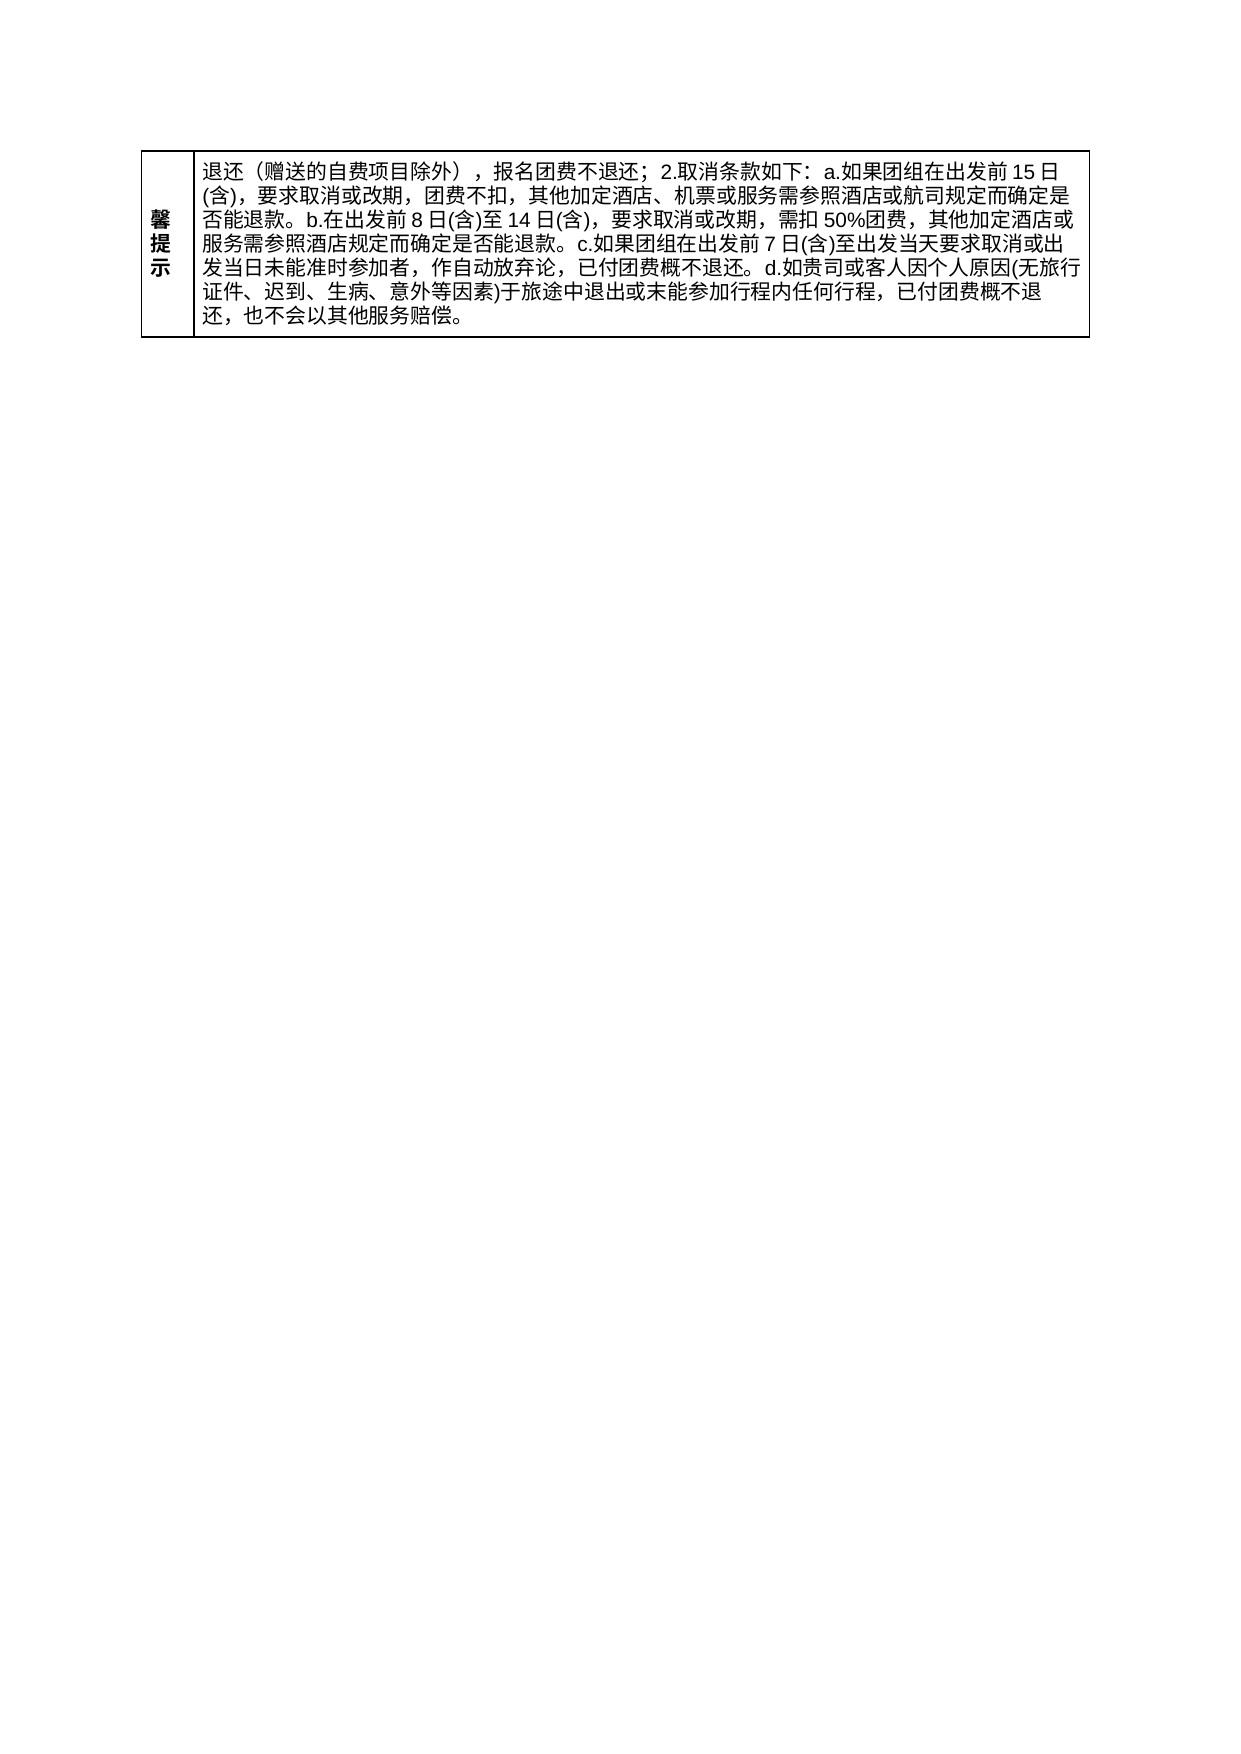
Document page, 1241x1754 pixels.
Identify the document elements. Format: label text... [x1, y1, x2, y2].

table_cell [195, 152, 1089, 336]
table_cell 温馨提示 [142, 152, 193, 336]
